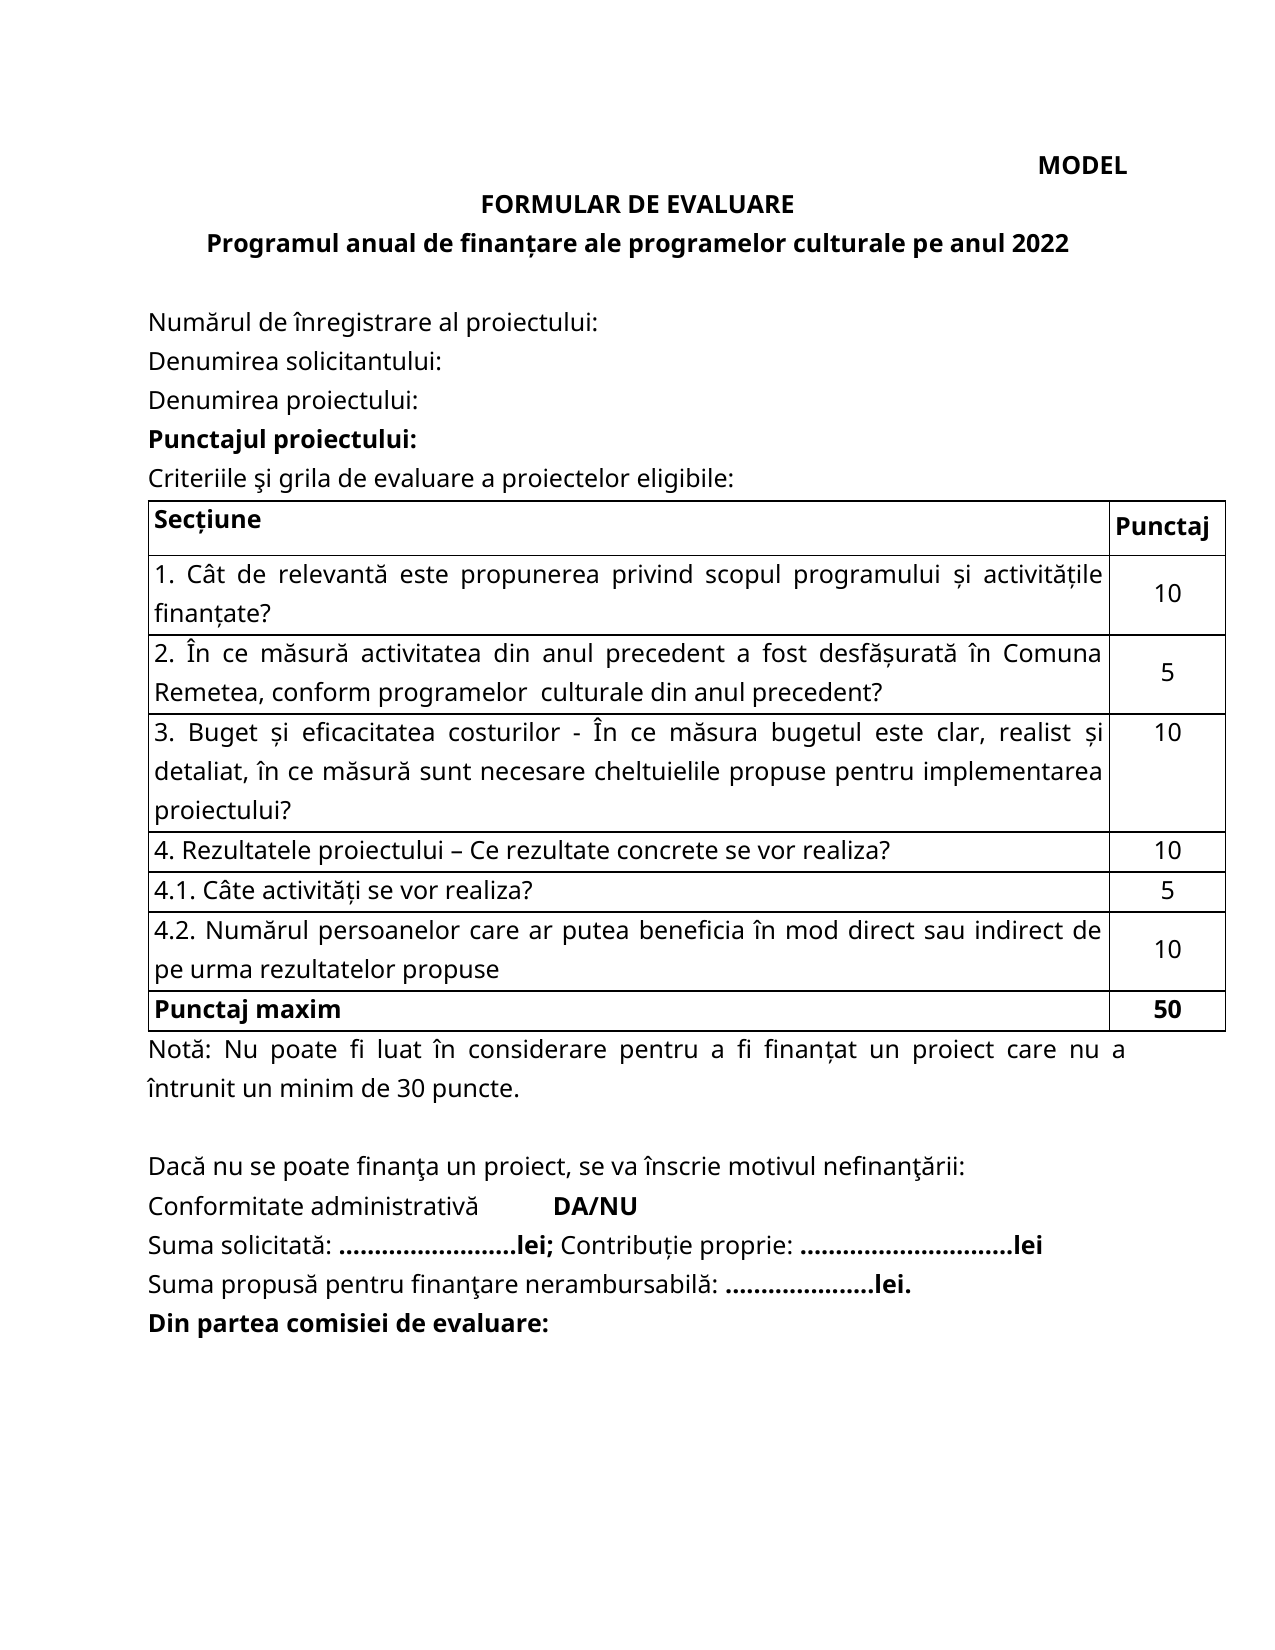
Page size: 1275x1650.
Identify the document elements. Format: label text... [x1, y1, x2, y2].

table_cell 10 [1110, 556, 1225, 634]
table_cell 1. Cât de relevantă este propunerea privind scopul programului și activitățile finanțate? [149, 556, 1109, 634]
table_cell Punctaj maxim [149, 992, 1109, 1030]
table_header Punctaj [1110, 502, 1225, 555]
text Din partea comisiei de evaluare: [148, 1306, 1127, 1340]
table_cell 4. Rezultatele proiectului – Ce rezultate concrete se vor realiza? [149, 833, 1109, 871]
text FORMULAR DE EVALUARE [148, 187, 1127, 221]
table_cell 5 [1110, 636, 1225, 713]
table_cell 4.2. Numărul persoanelor care ar putea beneficia în mod direct sau indirect de pe urma rezultatelor propuse [149, 913, 1109, 990]
table_cell 10 [1110, 913, 1225, 990]
text Suma solicitată: …………………….lei; Contribuţie proprie: ……………………..….lei [148, 1227, 1127, 1261]
text Criteriile şi grila de evaluare a proiectelor eligibile: [148, 461, 1165, 495]
table_cell 10 [1110, 833, 1225, 871]
text Denumirea proiectului: [148, 383, 1127, 417]
text Conformitate administrativă DA/NU [148, 1188, 1127, 1222]
table_cell 50 [1110, 992, 1225, 1030]
table_header Secţiune [149, 502, 1109, 555]
text Denumirea solicitantului: [148, 343, 1127, 377]
table_cell 10 [1110, 715, 1225, 831]
text Punctajul proiectului: [148, 422, 1165, 456]
table_cell 3. Buget şi eficacitatea costurilor - În ce măsura bugetul este clar, realist și detaliat, în ce măsură sunt necesare cheltuielile propuse pentru implementarea proiectului? [149, 715, 1109, 831]
text Programul anual de finanțare ale programelor culturale pe anul 2022 [148, 226, 1127, 260]
text Suma propusă pentru finanţare nerambursabilă: .....................lei. [148, 1266, 1127, 1301]
text MODEL [823, 148, 1127, 182]
table_cell 5 [1110, 873, 1225, 911]
text Notă: Nu poate fi luat în considerare pentru a fi finanţat un proiect care nu a întrunit un minim de 30 puncte. [148, 1032, 1127, 1105]
table_cell 4.1. Câte activităţi se vor realiza? [149, 873, 1109, 911]
text Numărul de înregistrare al proiectului: [148, 304, 1127, 338]
table_cell 2. În ce măsură activitatea din anul precedent a fost desfăşurată în Comuna Remetea, conform programelor culturale din anul precedent? [149, 636, 1109, 713]
text Dacă nu se poate finanţa un proiect, se va înscrie motivul nefinanţării: [148, 1149, 1165, 1183]
